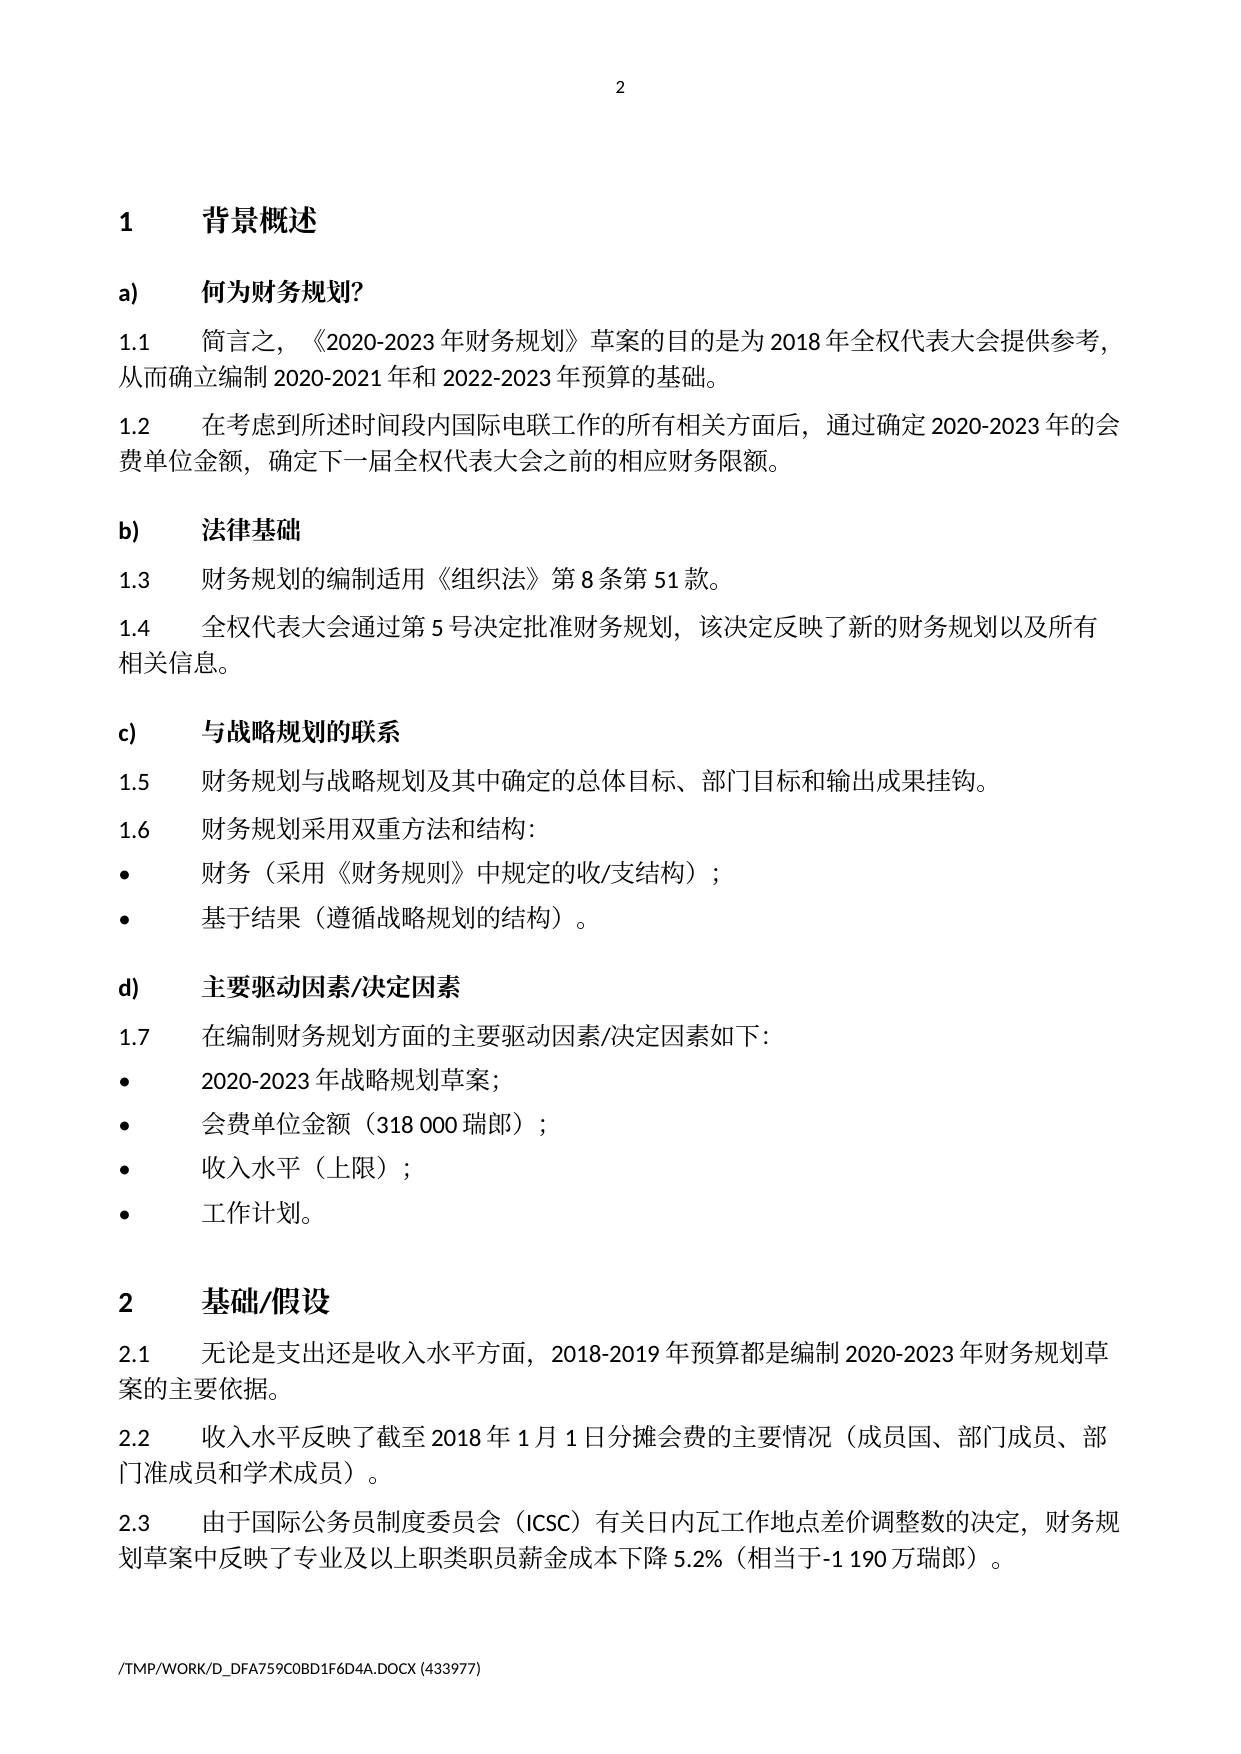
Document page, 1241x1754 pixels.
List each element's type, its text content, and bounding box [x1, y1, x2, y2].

subtitle b) 法律基础 [118, 511, 1122, 547]
text 2.2 收入水平反映了截至2018年1月1日分摊会费的主要情况（成员国、部门成员、部门准成员和学术成员）。 [118, 1418, 1122, 1490]
text 2.3 由于国际公务员制度委员会（ICSC）有关日内瓦工作地点差价调整数的决定，财务规划草案中反映了专业及以上职类职员薪金成本下降5.2%（相当于-1 190万瑞郎）。 [118, 1502, 1122, 1574]
text • 财务（采用《财务规则》中规定的收/支结构）； [118, 854, 1122, 890]
subtitle d) 主要驱动因素/决定因素 [118, 968, 1122, 1004]
subtitle a) 何为财务规划？ [118, 273, 1122, 309]
subtitle 1 背景概述 [118, 198, 1122, 239]
text 1.4 全权代表大会通过第5号决定批准财务规划，该决定反映了新的财务规划以及所有相关信息。 [118, 608, 1122, 680]
text 1.7 在编制财务规划方面的主要驱动因素/决定因素如下： [118, 1016, 1122, 1052]
text 1.6 财务规划采用双重方法和结构： [118, 810, 1122, 846]
text • 收入水平（上限）； [118, 1149, 1122, 1185]
text 1.2 在考虑到所述时间段内国际电联工作的所有相关方面后，通过确定2020-2023年的会费单位金额，确定下一届全权代表大会之前的相应财务限额。 [118, 406, 1122, 478]
subtitle 2 基础/假设 [118, 1279, 1122, 1321]
text • 基于结果（遵循战略规划的结构）。 [118, 898, 1122, 934]
text 1.1 简言之，《2020-2023年财务规划》草案的目的是为2018年全权代表大会提供参考，从而确立编制2020-2021年和2022-2023年预算的基础。 [118, 321, 1122, 393]
text 1.5 财务规划与战略规划及其中确定的总体目标、部门目标和输出成果挂钩。 [118, 761, 1122, 797]
text 2.1 无论是支出还是收入水平方面，2018-2019年预算都是编制2020-2023年财务规划草案的主要依据。 [118, 1333, 1122, 1405]
text • 会费单位金额（318 000瑞郎）； [118, 1105, 1122, 1141]
text • 工作计划。 [118, 1193, 1122, 1229]
text 1.3 财务规划的编制适用《组织法》第8条第51款。 [118, 559, 1122, 595]
text • 2020-2023年战略规划草案； [118, 1060, 1122, 1096]
subtitle c) 与战略规划的联系 [118, 713, 1122, 749]
